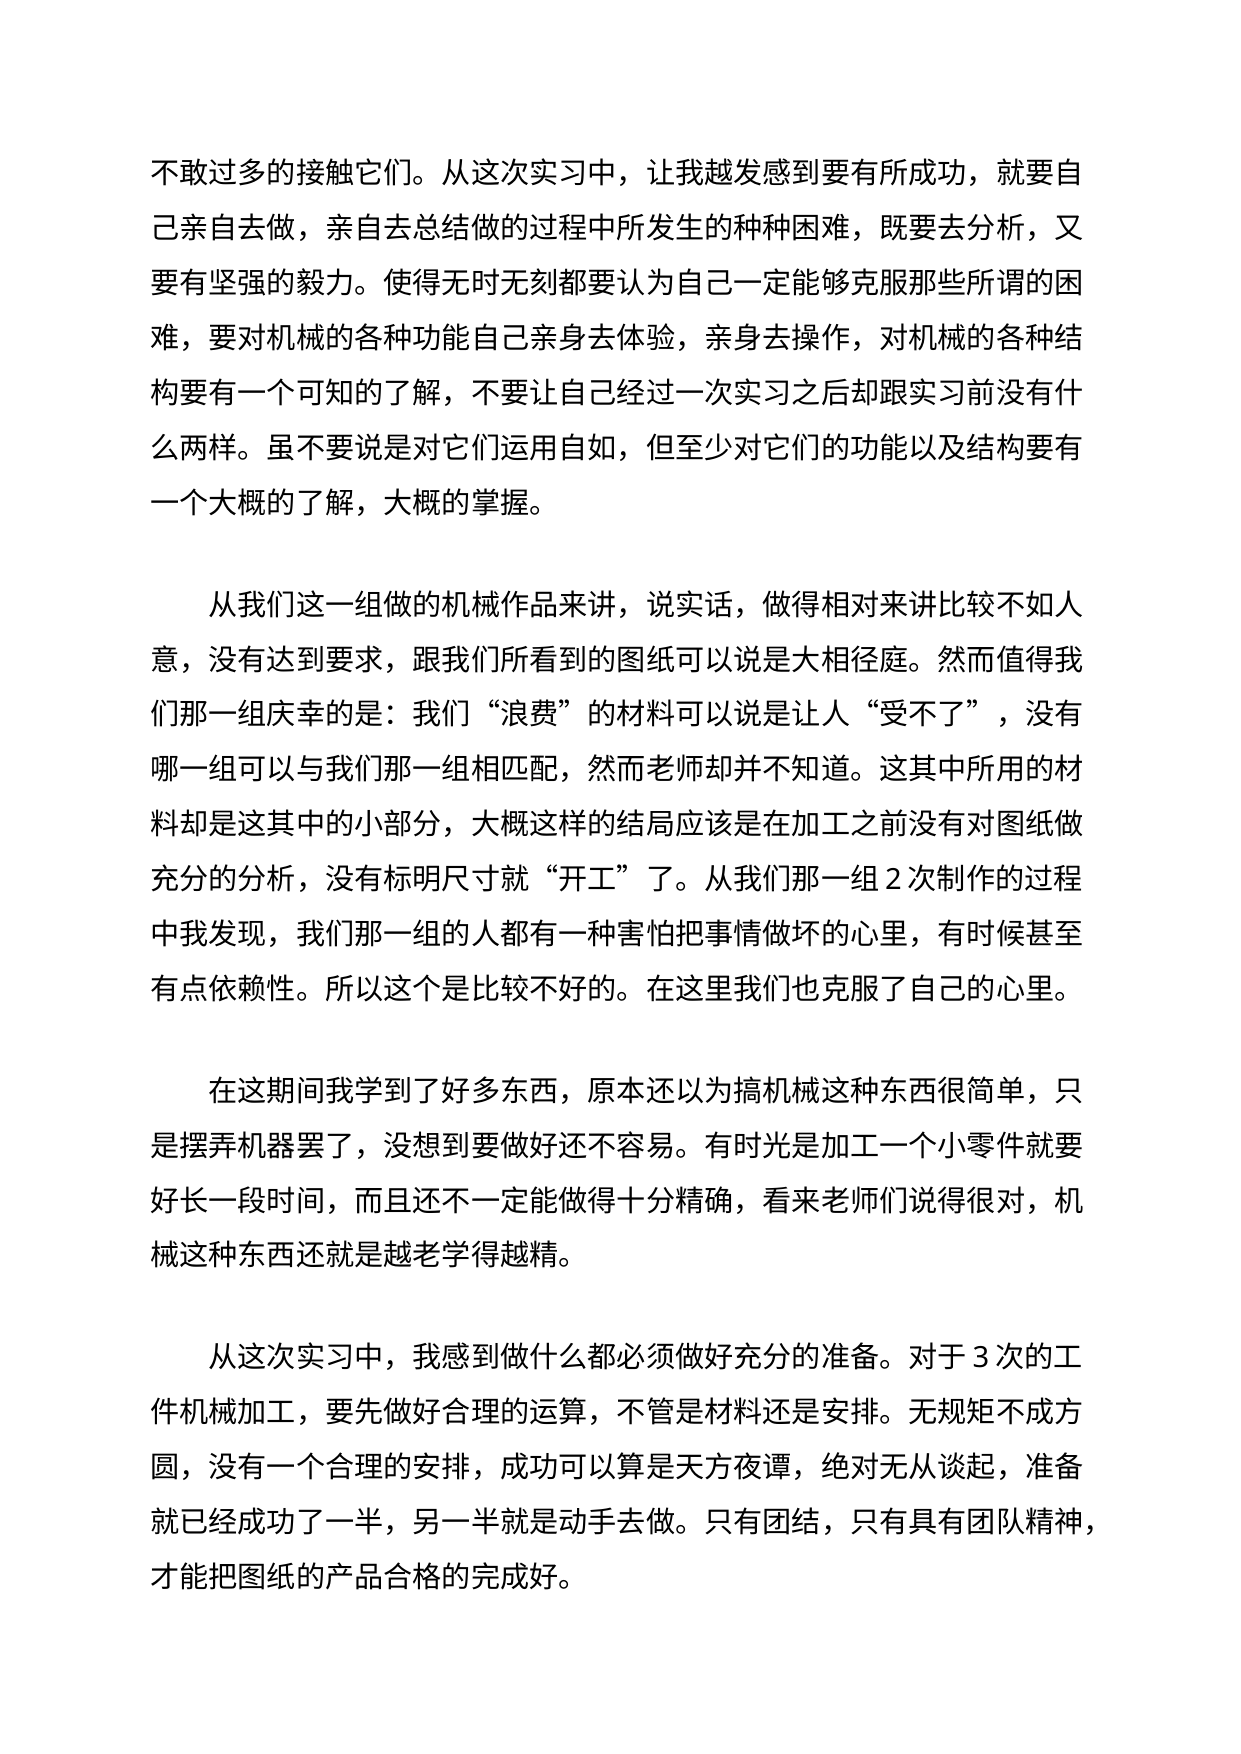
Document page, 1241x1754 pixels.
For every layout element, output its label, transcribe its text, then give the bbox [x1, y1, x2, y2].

text 从我们这一组做的机械作品来讲，说实话，做得相对来讲比较不如人意，没有达到要求，跟我们所看到的图纸可以说是大相径庭。然而值得我们那一组庆幸的是：我们“浪费”的材料可以说是让人“受不了”，没有哪一组可以与我们那一组相匹配，然而老师却并不知道。这其中所用的材料却是这其中的小部分，大概这样的结局应该是在加工之前没有对图纸做充分的分析，没有标明尺寸就“开工”了。从我们那一组2次制作的过程中我发现，我们那一组的人都有一种害怕把事情做坏的心里，有时候甚至有点依赖性。所以这个是比较不好的。在这里我们也克服了自己的心里。 [150, 581, 1090, 1008]
text 在这期间我学到了好多东西，原本还以为搞机械这种东西很简单，只是摆弄机器罢了，没想到要做好还不容易。有时光是加工一个小零件就要好长一段时间，而且还不一定能做得十分精确，看来老师们说得很对，机械这种东西还就是越老学得越精。 [150, 1067, 1090, 1274]
text 从这次实习中，我感到做什么都必须做好充分的准备。对于3次的工件机械加工，要先做好合理的运算，不管是材料还是安排。无规矩不成方圆，没有一个合理的安排，成功可以算是天方夜谭，绝对无从谈起，准备就已经成功了一半，另一半就是动手去做。只有团结，只有具有团队精神，才能把图纸的产品合格的完成好。 [150, 1334, 1090, 1596]
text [150, 150, 1090, 522]
